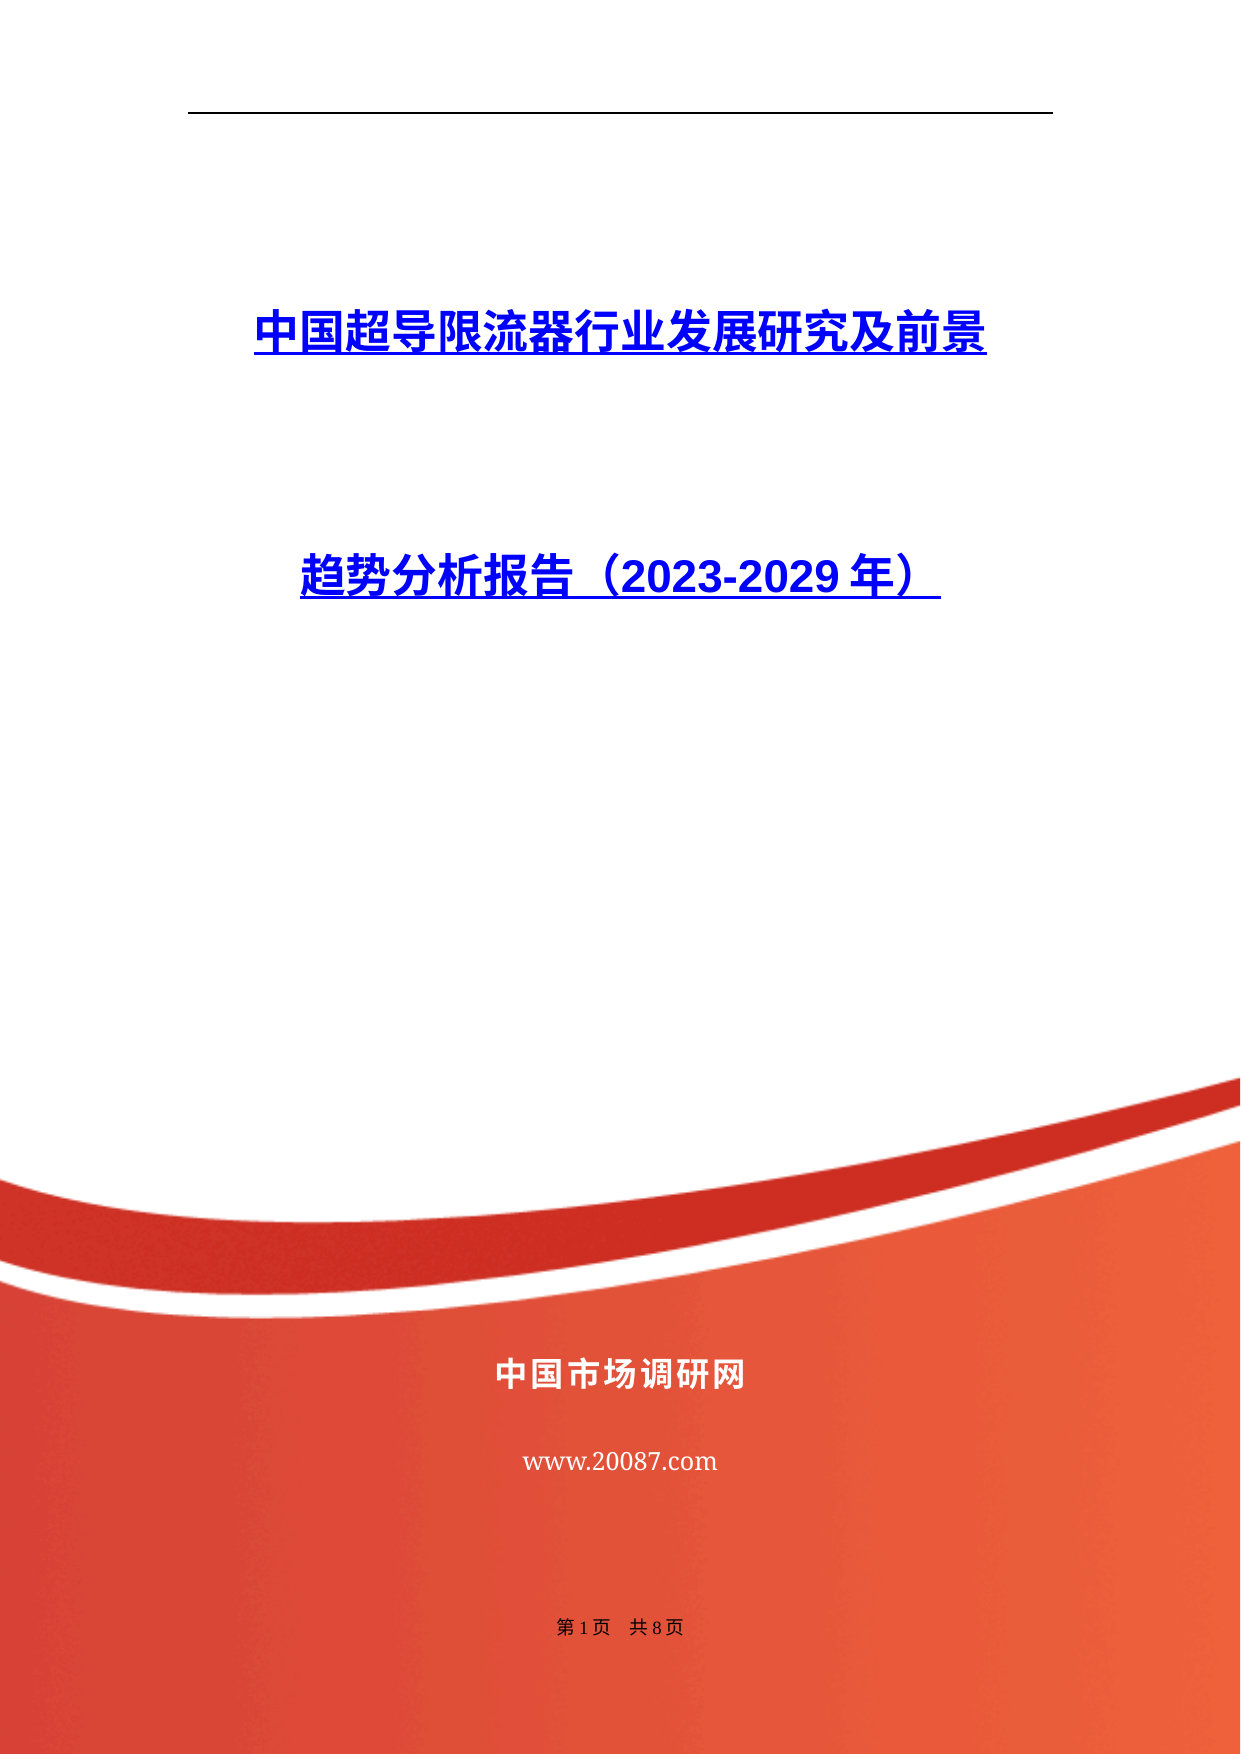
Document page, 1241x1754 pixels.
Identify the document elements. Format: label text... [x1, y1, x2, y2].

table_header 中国超导限流器行业发展研究及前景趋势分析报告（2023-2029年） [188, 207, 1053, 773]
picture [0, 1006, 1241, 1754]
text www.20087.com [187, 1428, 1053, 1493]
subtitle 中国市场调研网 [187, 1339, 1053, 1404]
